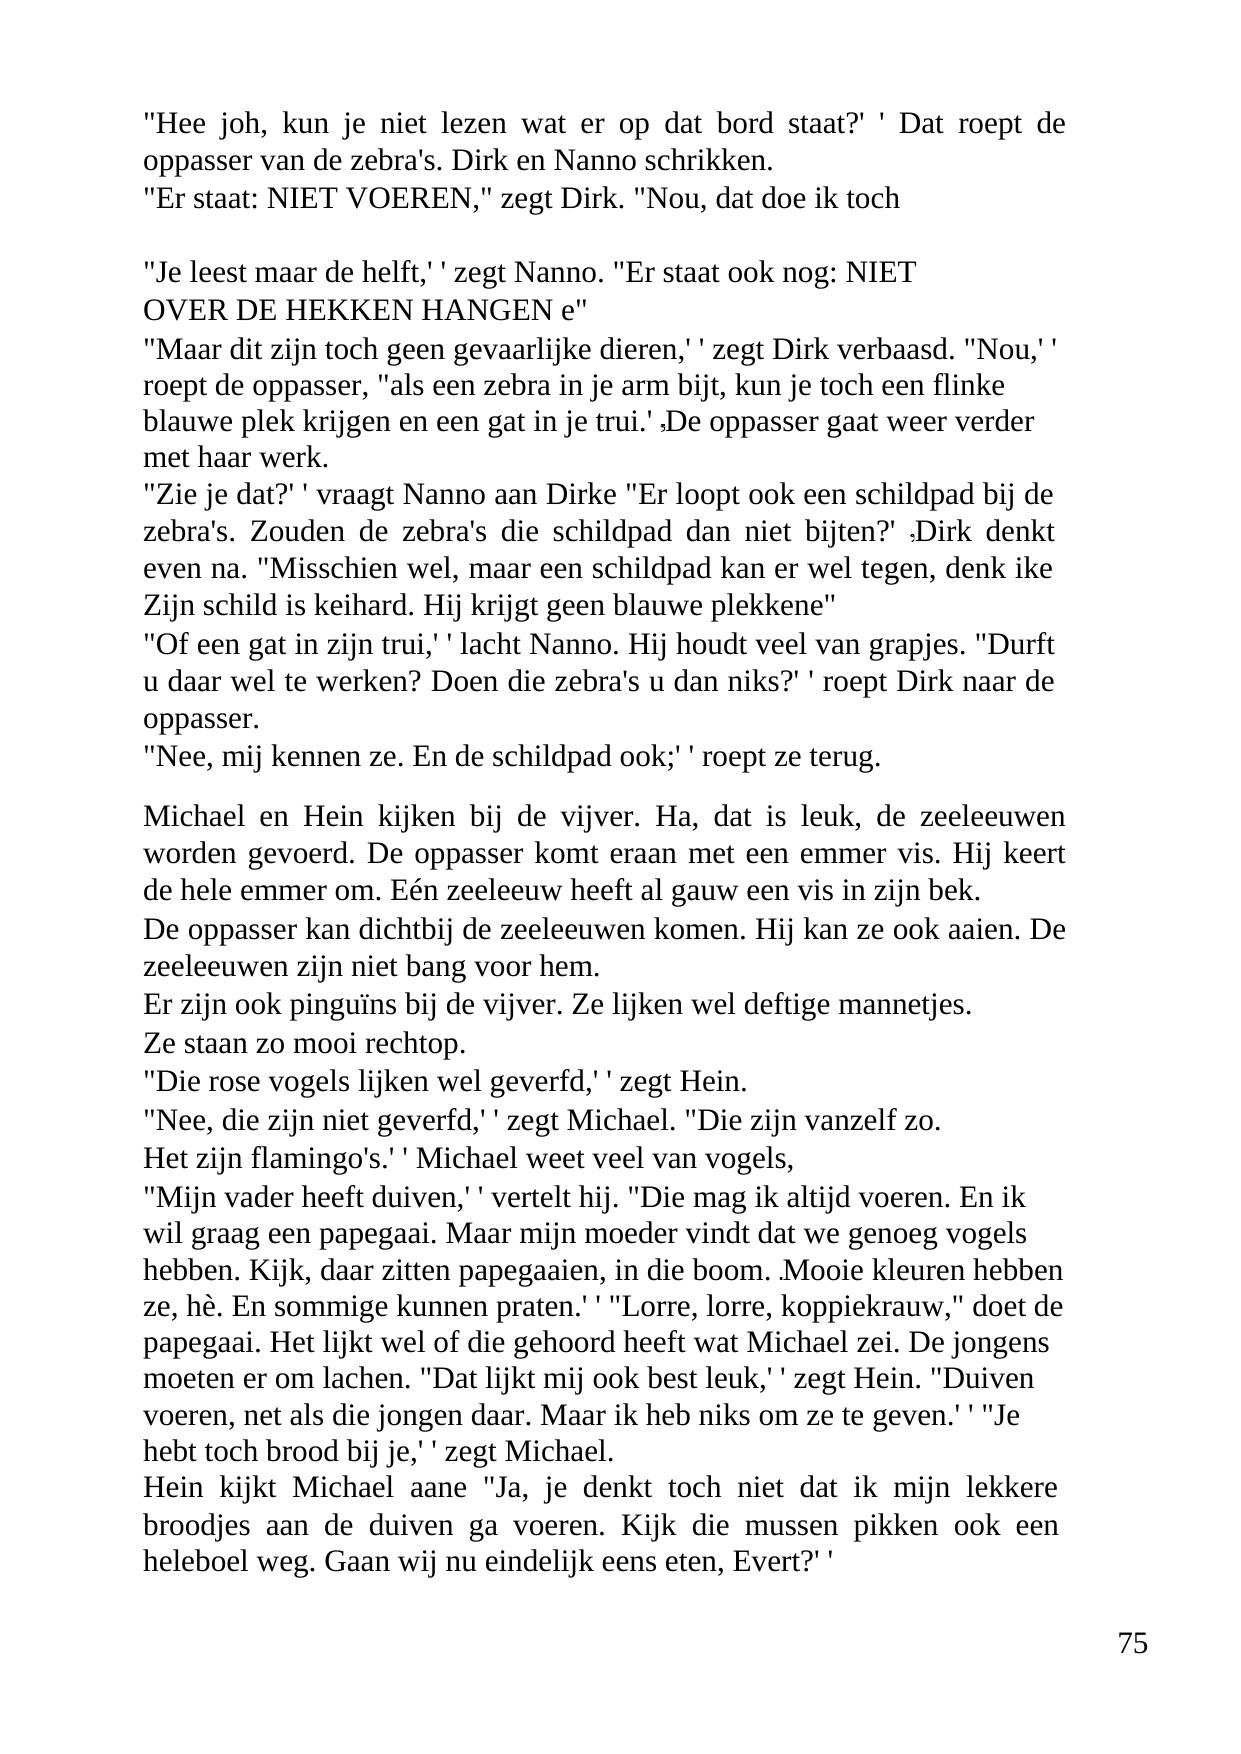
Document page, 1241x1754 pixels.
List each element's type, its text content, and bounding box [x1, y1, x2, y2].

picture [910, 534, 915, 542]
text "Zie je dat?' ' vraagt Nanno aan Dirke "Er loopt ook een schildpad bij de zebra's. Zouden de zebra's die schildpad dan niet bijten?' Dirk denkt even na. "Misschien wel, maar een schildpad kan er wel tegen, denk ike Zijn schild is keihard. Hij krijgt geen blauwe plekkene" [143, 475, 1055, 622]
text De oppasser kan dichtbij de zeeleeuwen komen. Hij kan ze ook aaien. De zeeleeuwen zijn niet bang voor hem. [143, 910, 1067, 983]
text "Er staat: NIET VOEREN," zegt Dirk. "Nou, dat doe ik toch [143, 179, 1067, 216]
text Ze staan zo mooi rechtop. [143, 1024, 1067, 1060]
text Er zijn ook pinguïns bij de vijver. Ze lijken wel deftige mannetjes. [143, 986, 1067, 1021]
text "Hee joh, kun je niet lezen wat er op dat bord staat?' ' Dat roept de oppasser van de zebra's. Dirk en Nanno schrikken. [143, 104, 1067, 177]
text "Nee, die zijn niet geverfd,' ' zegt Michael. "Die zijn vanzelf zo. [143, 1101, 1067, 1137]
text "Die rose vogels lijken wel geverfd,' ' zegt Hein. [143, 1063, 1067, 1098]
text "Nee, mij kennen ze. En de schildpad ook;' ' roept ze terug. [143, 737, 1067, 773]
text Hein kijkt Michael aane "Ja, je denkt toch niet dat ik mijn lekkere broodjes aan de duiven ga voeren. Kijk die mussen pikken ook een heleboel weg. Gaan wij nu eindelijk eens eten, Evert?' ' [143, 1469, 1060, 1579]
picture [660, 424, 666, 432]
text OVER DE HEKKEN HANGEN e" [143, 291, 1067, 327]
text "Maar dit zijn toch geen gevaarlijke dieren,' ' zegt Dirk verbaasd. "Nou,' ' roept de oppasser, "als een zebra in je arm bijt, kun je toch een flinke blauwe plek krijgen en een gat in je trui.' De oppasser gaat weer verder met haar werk. [143, 330, 1067, 474]
text "Je leest maar de helft,' ' zegt Nanno. "Er staat ook nog: NIET [143, 253, 1067, 289]
text "Of een gat in zijn trui,' ' lacht Nanno. Hij houdt veel van grapjes. "Durft u daar wel te werken? Doen die zebra's u dan niks?' ' roept Dirk naar de oppasser. [143, 625, 1056, 735]
text Michael en Hein kijken bij de vijver. Ha, dat is leuk, de zeeleeuwen worden gevoerd. De oppasser komt eraan met een emmer vis. Hij keert de hele emmer om. Eén zeeleeuw heeft al gauw een vis in zijn bek. [143, 797, 1067, 907]
text Het zijn flamingo's.' ' Michael weet veel van vogels, [143, 1140, 1067, 1176]
text "Mijn vader heeft duiven,' ' vertelt hij. "Die mag ik altijd voeren. En ik wil graag een papegaai. Maar mijn moeder vindt dat we genoeg vogels hebben. Kijk, daar zitten papegaaien, in die boom. Mooie kleuren hebben ze, hè. En sommige kunnen praten.' ' "Lorre, lorre, koppiekrauw," doet de papegaai. Het lijkt wel of die gehoord heeft wat Michael zei. De jongens moeten er om lachen. "Dat lijkt mij ook best leuk,' ' zegt Hein. "Duiven voeren, net als die jongen daar. Maar ik heb niks om ze te geven.' ' "Je hebt toch brood bij je,' ' zegt Michael. [143, 1178, 1067, 1468]
